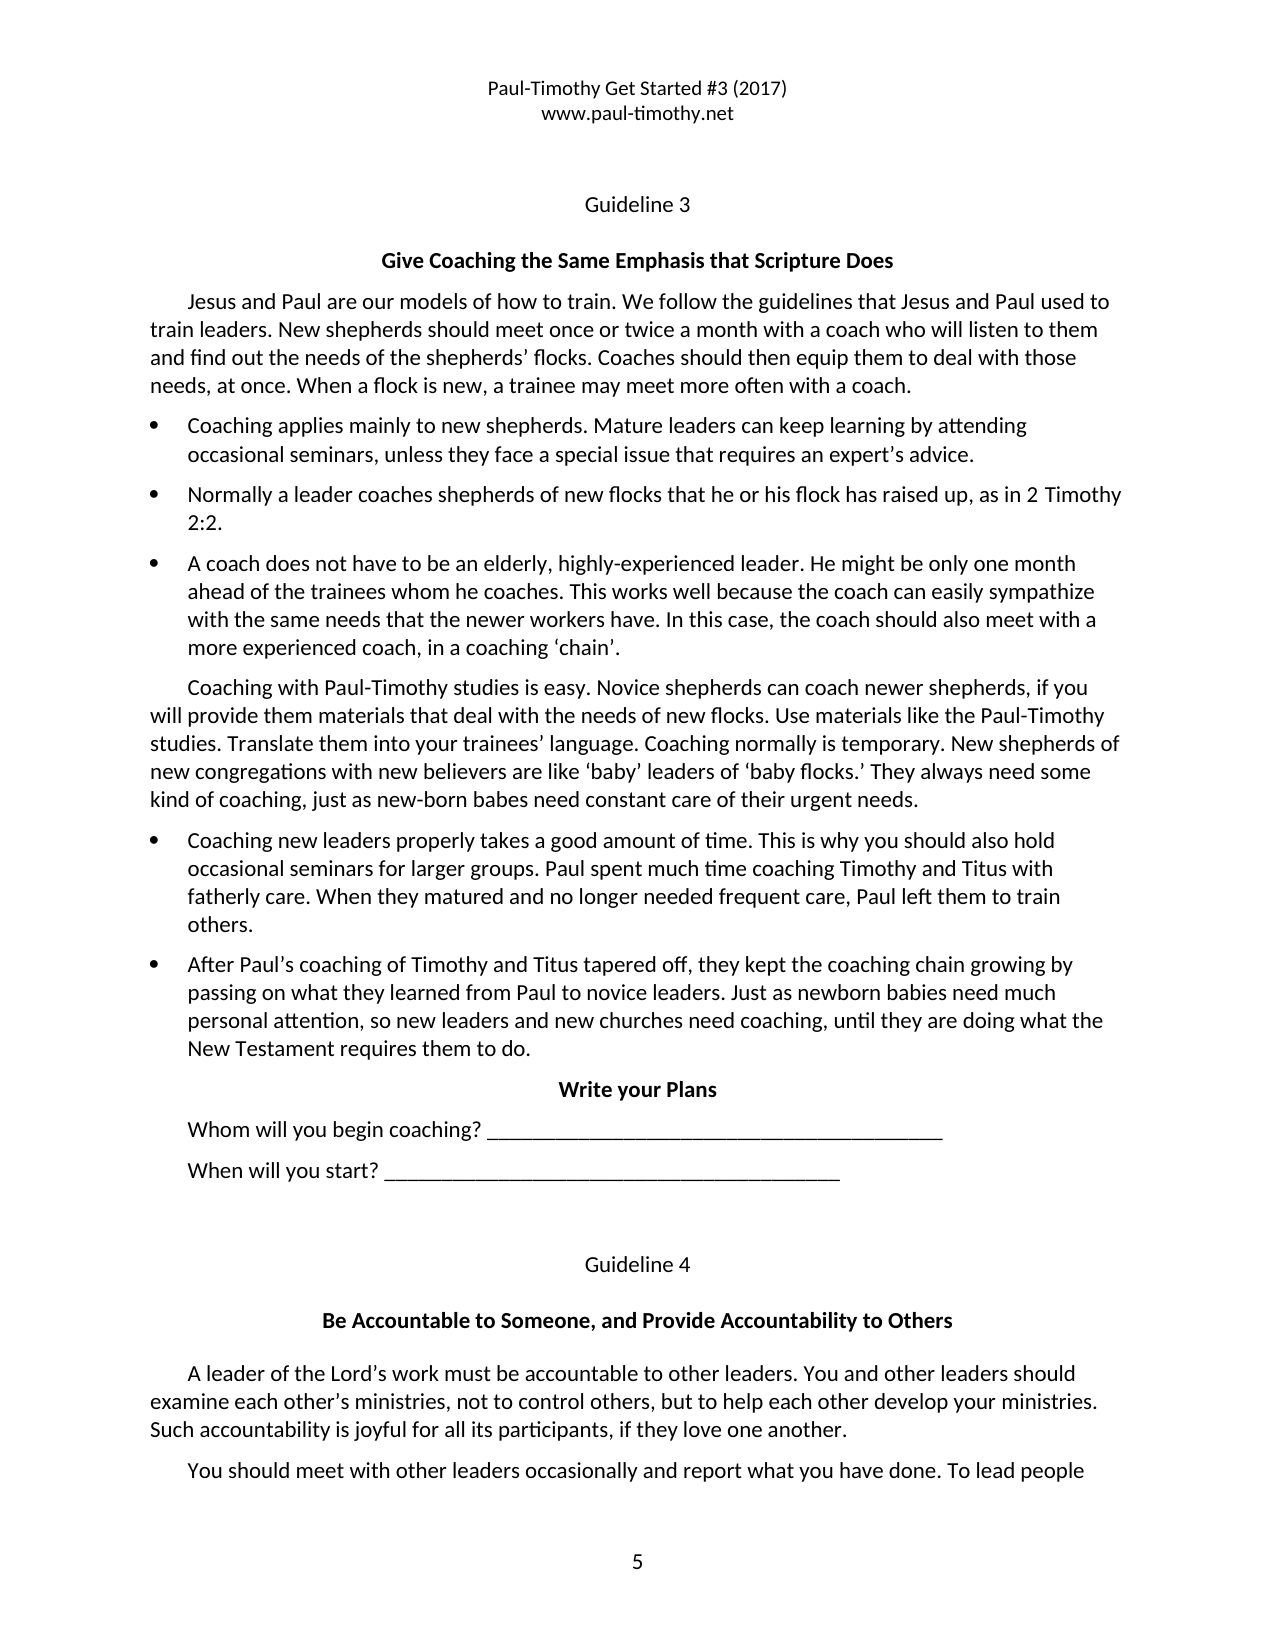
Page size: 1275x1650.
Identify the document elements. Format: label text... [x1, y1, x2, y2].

subtitle Guideline 3 Give Coaching the Same Emphasis that Scripture Does [150, 191, 1125, 274]
subtitle Write your Plans [150, 1075, 1125, 1103]
list Coaching applies mainly to new shepherds. Mature leaders can keep learning by attending occasional seminars, unless they face a special issue that requires an expert’s advice. [150, 412, 1125, 468]
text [150, 1456, 1125, 1484]
text Jesus and Paul are our models of how to train. We follow the guidelines that Jesus and Paul used to train leaders. New shepherds should meet once or twice a month with a coach who will listen to them and find out the needs of the shepherds’ flocks. Coaches should then equip them to deal with those needs, at once. When a flock is new, a trainee may meet more often with a coach. [150, 287, 1125, 399]
text When will you start? ________________________________________ [150, 1156, 1125, 1184]
list After Paul’s coaching of Timothy and Titus tapered off, they kept the coaching chain growing by passing on what they learned from Paul to novice leaders. Just as newborn babies need much personal attention, so new leaders and new churches need coaching, until they are doing what the New Testament requires them to do. [150, 951, 1125, 1063]
text Coaching with Paul-Timothy studies is easy. Novice shepherds can coach newer shepherds, if you will provide them materials that deal with the needs of new flocks. Use materials like the Paul-Timothy studies. Translate them into your trainees’ language. Coaching normally is temporary. New shepherds of new congregations with new believers are like ‘baby’ leaders of ‘baby flocks.’ They always need some kind of coaching, just as new-born babes need constant care of their urgent needs. [150, 673, 1125, 813]
text Whom will you begin coaching? ________________________________________ [150, 1116, 1125, 1144]
subtitle Guideline 4 Be Accountable to Someone, and Provide Accountability to Others [150, 1250, 1125, 1334]
text A leader of the Lord’s work must be accountable to other leaders. You and other leaders should examine each other’s ministries, not to control others, but to help each other develop your ministries. Such accountability is joyful for all its participants, if they love one another. [150, 1359, 1125, 1443]
list A coach does not have to be an elderly, highly-experienced leader. He might be only one month ahead of the trainees whom he coaches. This works well because the coach can easily sympathize with the same needs that the newer workers have. In this case, the coach should also meet with a more experienced coach, in a coaching ‘chain’. [150, 549, 1125, 661]
list Coaching new leaders properly takes a good amount of time. This is why you should also hold occasional seminars for larger groups. Paul spent much time coaching Timothy and Titus with fatherly care. When they matured and no longer needed frequent care, Paul left them to train others. [150, 826, 1125, 938]
list Normally a leader coaches shepherds of new flocks that he or his flock has raised up, as in 2 Timothy 2:2. [150, 480, 1125, 536]
